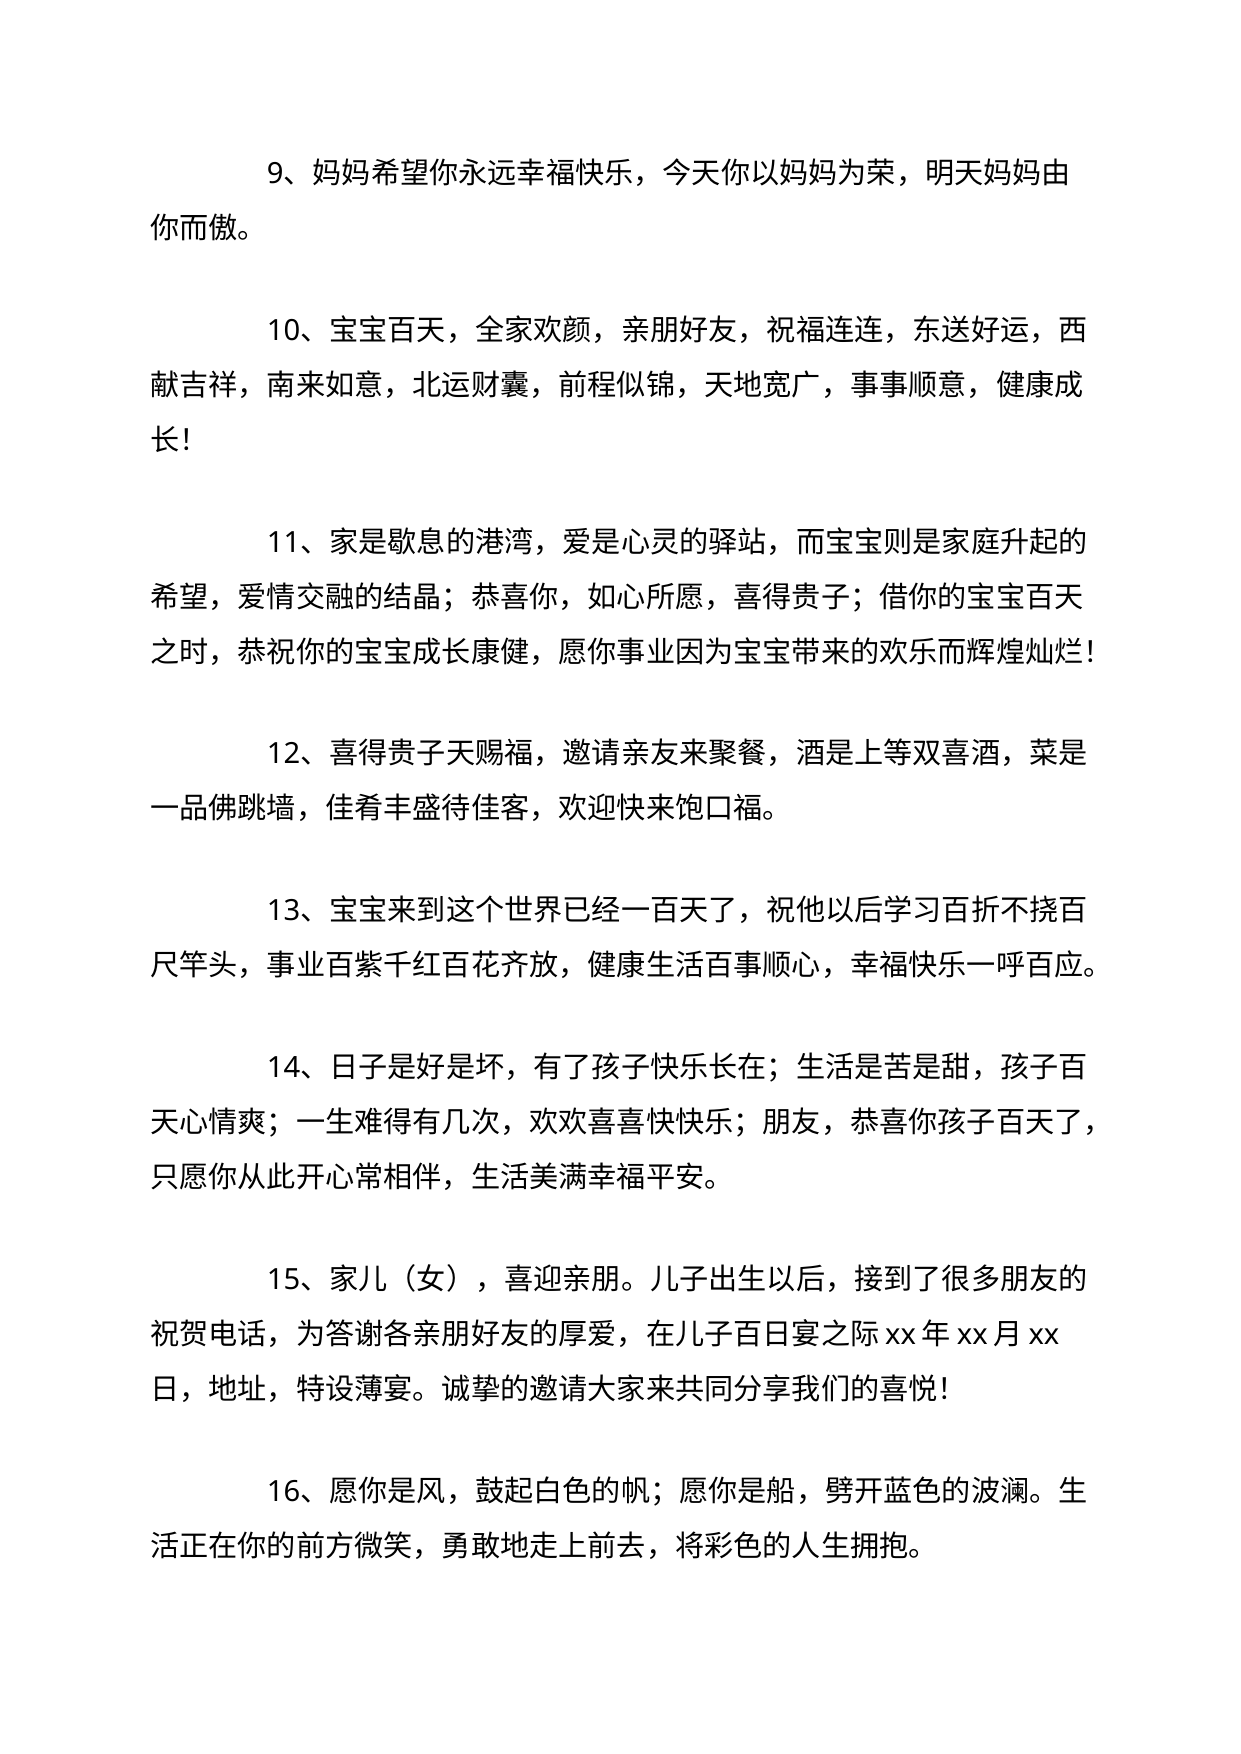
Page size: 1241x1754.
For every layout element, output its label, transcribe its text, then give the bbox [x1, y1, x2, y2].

text 12、喜得贵子天赐福，邀请亲友来聚餐，酒是上等双喜酒，菜是一品佛跳墙，佳肴丰盛待佳客，欢迎快来饱口福。 [150, 730, 1090, 827]
text 14、日子是好是坏，有了孩子快乐长在；生活是苦是甜，孩子百天心情爽；一生难得有几次，欢欢喜喜快快乐；朋友，恭喜你孩子百天了，只愿你从此开心常相伴，生活美满幸福平安。 [150, 1044, 1090, 1196]
text 9、妈妈希望你永远幸福快乐，今天你以妈妈为荣，明天妈妈由你而傲。 [150, 150, 1090, 247]
text 15、家儿（女），喜迎亲朋。儿子出生以后，接到了很多朋友的祝贺电话，为答谢各亲朋好友的厚爱，在儿子百日宴之际xx年xx月xx日，地址，特设薄宴。诚挚的邀请大家来共同分享我们的喜悦！ [150, 1255, 1090, 1408]
text 10、宝宝百天，全家欢颜，亲朋好友，祝福连连，东送好运，西献吉祥，南来如意，北运财囊，前程似锦，天地宽广，事事顺意，健康成长！ [150, 307, 1090, 459]
text 13、宝宝来到这个世界已经一百天了，祝他以后学习百折不挠百尺竿头，事业百紫千红百花齐放，健康生活百事顺心，幸福快乐一呼百应。 [150, 887, 1090, 984]
text 11、家是歇息的港湾，爱是心灵的驿站，而宝宝则是家庭升起的希望，爱情交融的结晶；恭喜你，如心所愿，喜得贵子；借你的宝宝百天之时，恭祝你的宝宝成长康健，愿你事业因为宝宝带来的欢乐而辉煌灿烂！ [150, 518, 1090, 671]
text 16、愿你是风，鼓起白色的帆；愿你是船，劈开蓝色的波澜。生活正在你的前方微笑，勇敢地走上前去，将彩色的人生拥抱。 [150, 1467, 1090, 1564]
